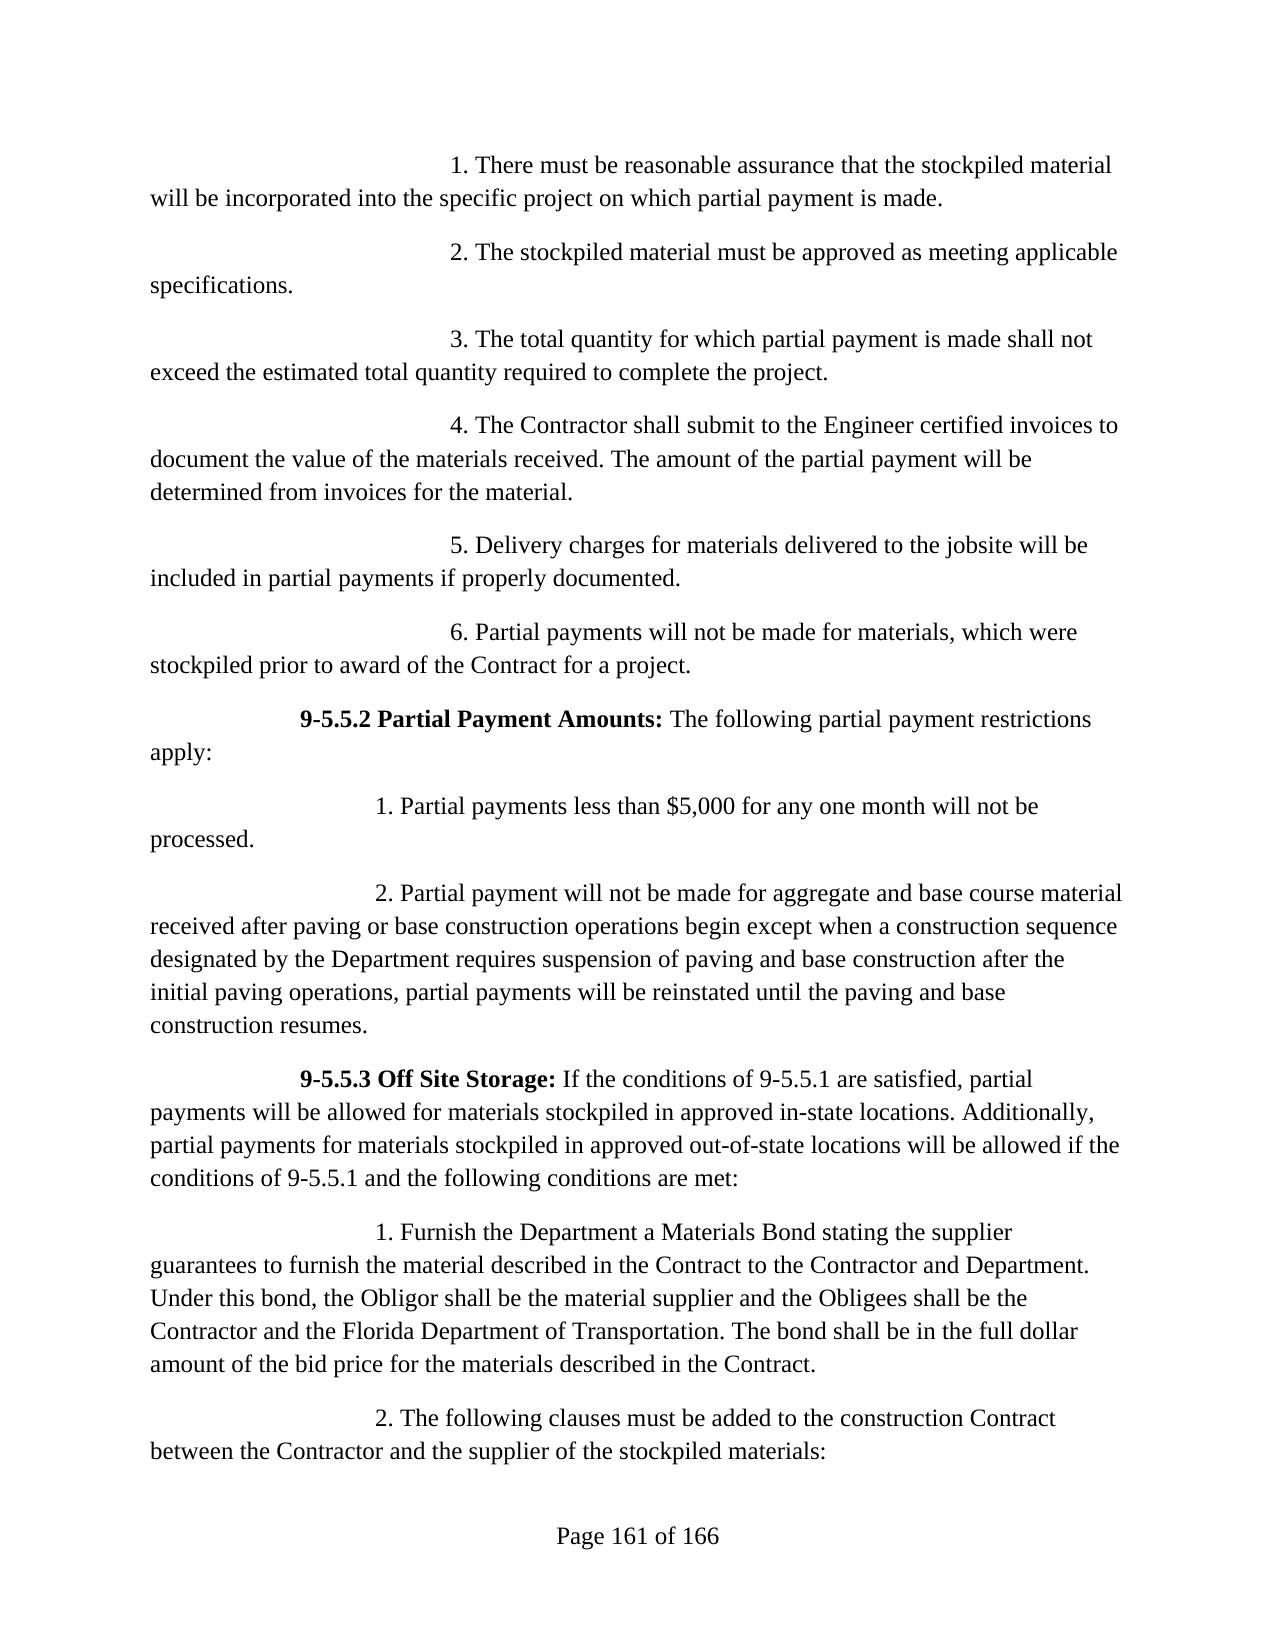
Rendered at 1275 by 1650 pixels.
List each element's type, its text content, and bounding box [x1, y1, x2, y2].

text 1. There must be reasonable assurance that the stockpiled material will be incorporated into the specific project on which partial payment is made. [150, 150, 1125, 212]
text 1. Partial payments less than $5,000 for any one month will not be processed. [150, 791, 1125, 853]
text 9-5.5.2 Partial Payment Amounts: The following partial payment restrictions apply: [150, 704, 1125, 766]
text 9-5.5.3 Off Site Storage: If the conditions of 9-5.5.1 are satisfied, partial payments will be allowed for materials stockpiled in approved in-state locations. Additionally, partial payments for materials stockpiled in approved out-of-state locations will be allowed if the conditions of 9-5.5.1 and the following conditions are met: [150, 1064, 1125, 1192]
text 5. Delivery charges for materials delivered to the jobsite will be included in partial payments if properly documented. [150, 531, 1125, 592]
text 6. Partial payments will not be made for materials, which were stockpiled prior to award of the Contract for a project. [150, 617, 1125, 679]
text 1. Furnish the Department a Materials Bond stating the supplier guarantees to furnish the material described in the Contract to the Contractor and Department. Under this bond, the Obligor shall be the material supplier and the Obligees shall be the Contractor and the Florida Department of Transportation. The bond shall be in the full dollar amount of the bid price for the materials described in the Contract. [150, 1217, 1125, 1378]
text 2. The following clauses must be added to the construction Contract between the Contractor and the supplier of the stockpiled materials: [150, 1403, 1125, 1464]
text 4. The Contractor shall submit to the Engineer certified invoices to document the value of the materials received. The amount of the partial payment will be determined from invoices for the material. [150, 411, 1125, 505]
text 2. The stockpiled material must be approved as meeting applicable specifications. [150, 237, 1125, 299]
text 2. Partial payment will not be made for aggregate and base course material received after paving or base construction operations begin except when a construction sequence designated by the Department requires suspension of paving and base construction after the initial paving operations, partial payments will be reinstated until the paving and base construction resumes. [150, 878, 1125, 1039]
text 3. The total quantity for which partial payment is made shall not exceed the estimated total quantity required to complete the project. [150, 324, 1125, 386]
